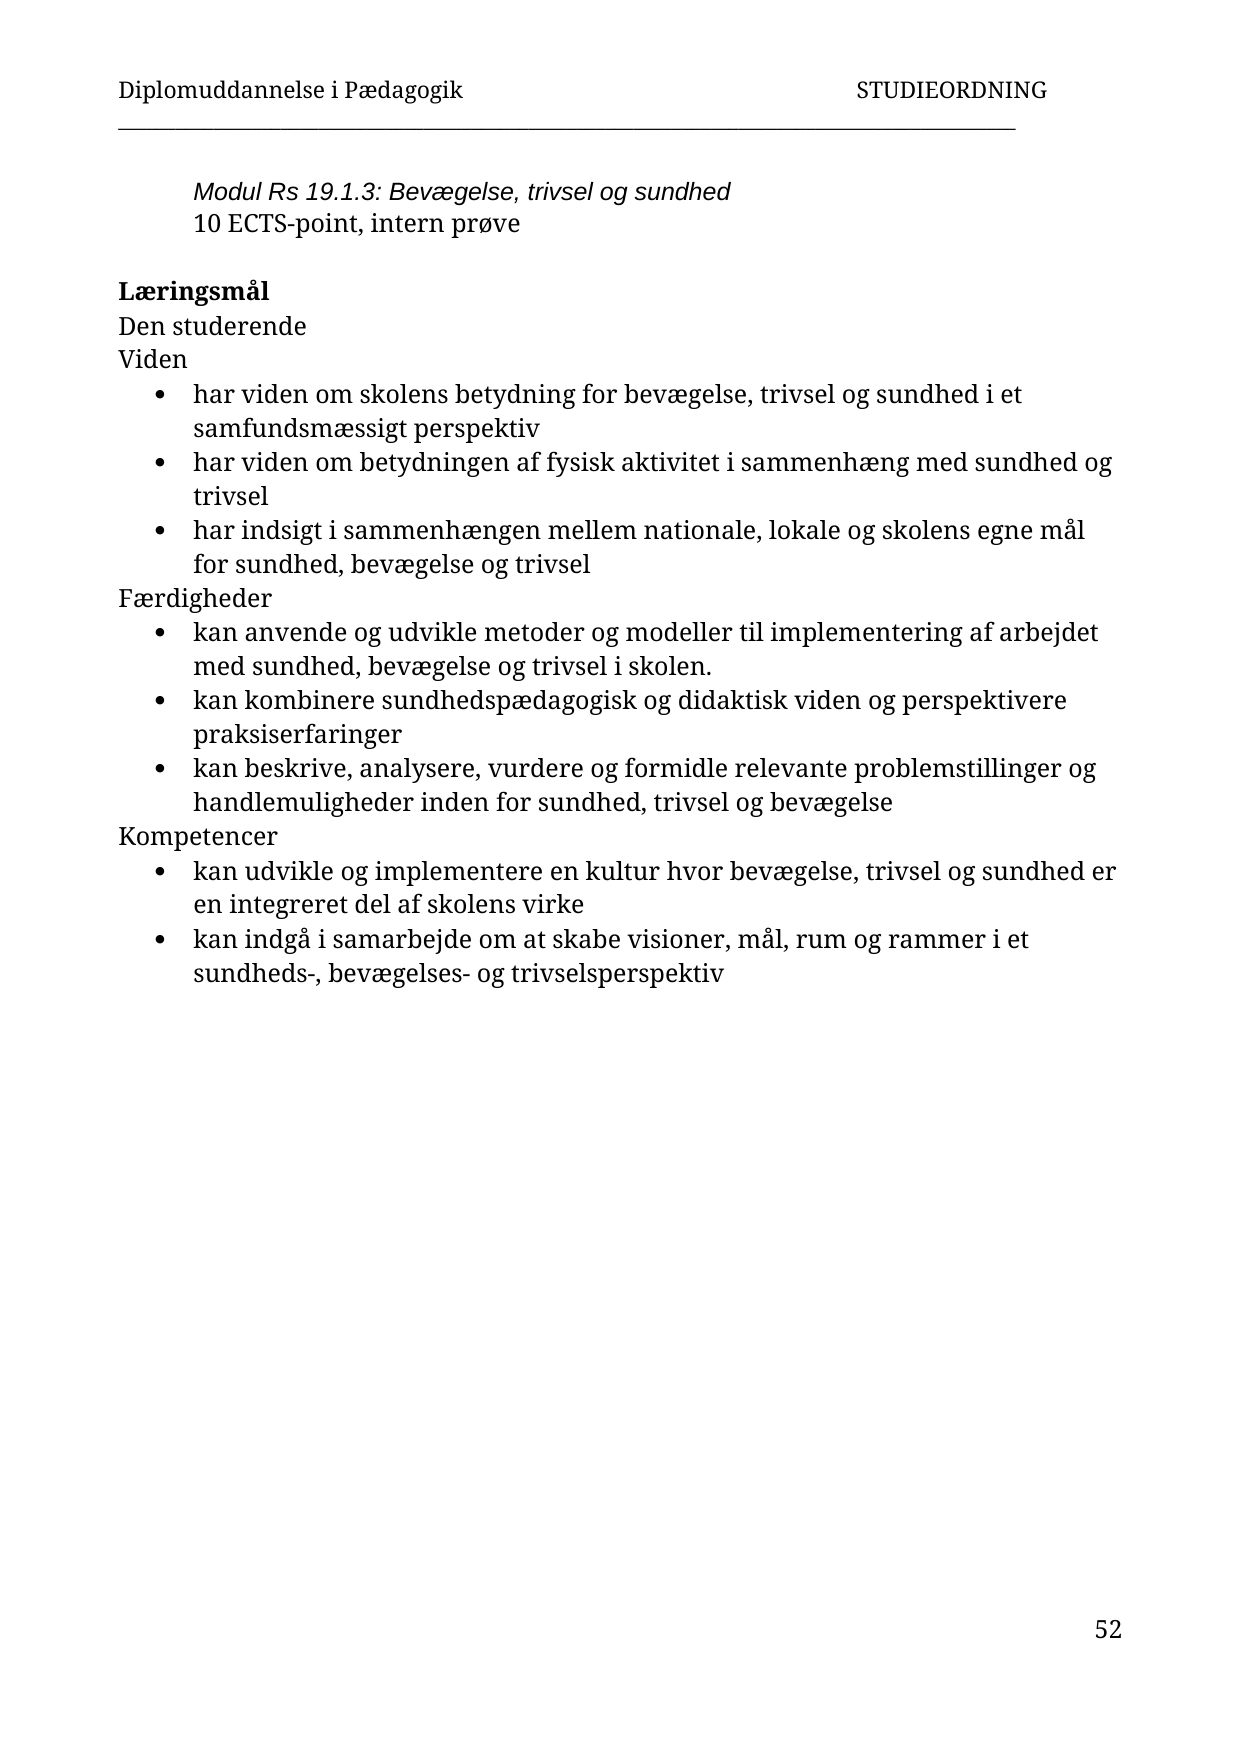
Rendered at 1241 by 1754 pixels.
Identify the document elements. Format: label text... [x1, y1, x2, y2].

text Færdigheder [118, 581, 1122, 615]
text Læringsmål [118, 274, 1122, 308]
list kan udvikle og implementere en kultur hvor bevægelse, trivsel og sundhed er en integreret del af skolens virke [156, 853, 1122, 921]
list har indsigt i sammenhængen mellem nationale, lokale og skolens egne mål for sundhed, bevægelse og trivsel [156, 512, 1122, 581]
subtitle Modul Rs 19.1.3: Bevægelse, trivsel og sundhed [193, 177, 1122, 206]
list kan indgå i samarbejde om at skabe visioner, mål, rum og rammer i et sundheds-, bevægelses- og trivselsperspektiv [156, 921, 1122, 989]
list har viden om betydningen af fysisk aktivitet i sammenhæng med sundhed og trivsel [156, 444, 1122, 512]
list kan anvende og udvikle metoder og modeller til implementering af arbejdet med sundhed, bevægelse og trivsel i skolen. [156, 615, 1122, 683]
text Kompetencer [118, 819, 1122, 853]
text Den studerende [118, 308, 1122, 342]
list kan kombinere sundhedspædagogisk og didaktisk viden og perspektivere praksiserfaringer [156, 683, 1122, 751]
list har viden om skolens betydning for bevægelse, trivsel og sundhed i et samfundsmæssigt perspektiv [156, 376, 1122, 444]
text 10 ECTS-point, intern prøve [118, 206, 1122, 240]
text Viden [118, 342, 1122, 376]
list kan beskrive, analysere, vurdere og formidle relevante problemstillinger og handlemuligheder inden for sundhed, trivsel og bevægelse [156, 751, 1122, 819]
